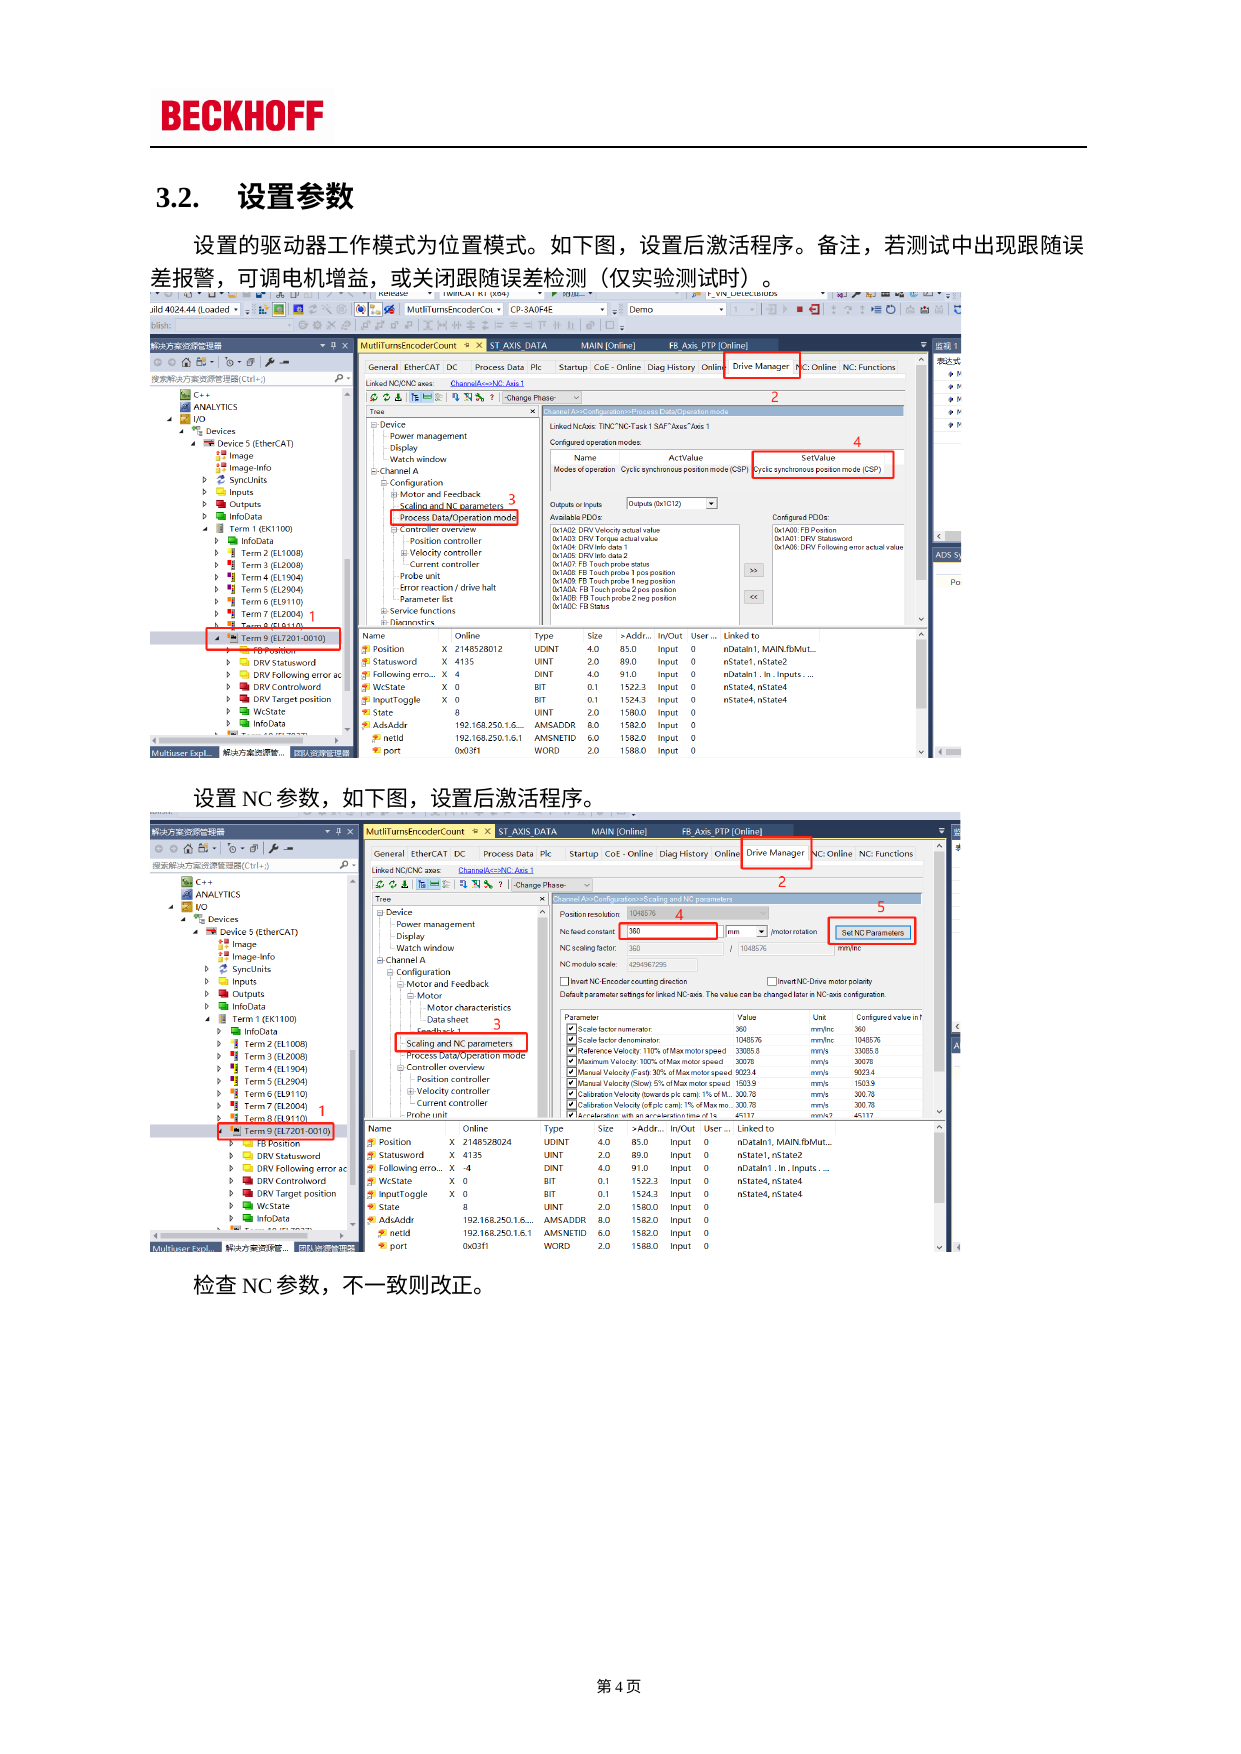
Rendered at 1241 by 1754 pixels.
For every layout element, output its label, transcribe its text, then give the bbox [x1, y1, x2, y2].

text 检查NC参数，不一致则改正。 [150, 1268, 1087, 1300]
picture [150, 812, 961, 1252]
text 设置的驱动器工作模式为位置模式。如下图，设置后激活程序。备注，若测试中出现跟随误差报警，可调电机增益，或关闭跟随误差检测（仅实验测试时）。 [150, 228, 1087, 293]
text 设置NC参数，如下图，设置后激活程序。 [150, 780, 1087, 813]
subtitle 设置参数 [156, 163, 1087, 228]
picture [150, 88, 334, 144]
picture [150, 292, 962, 758]
